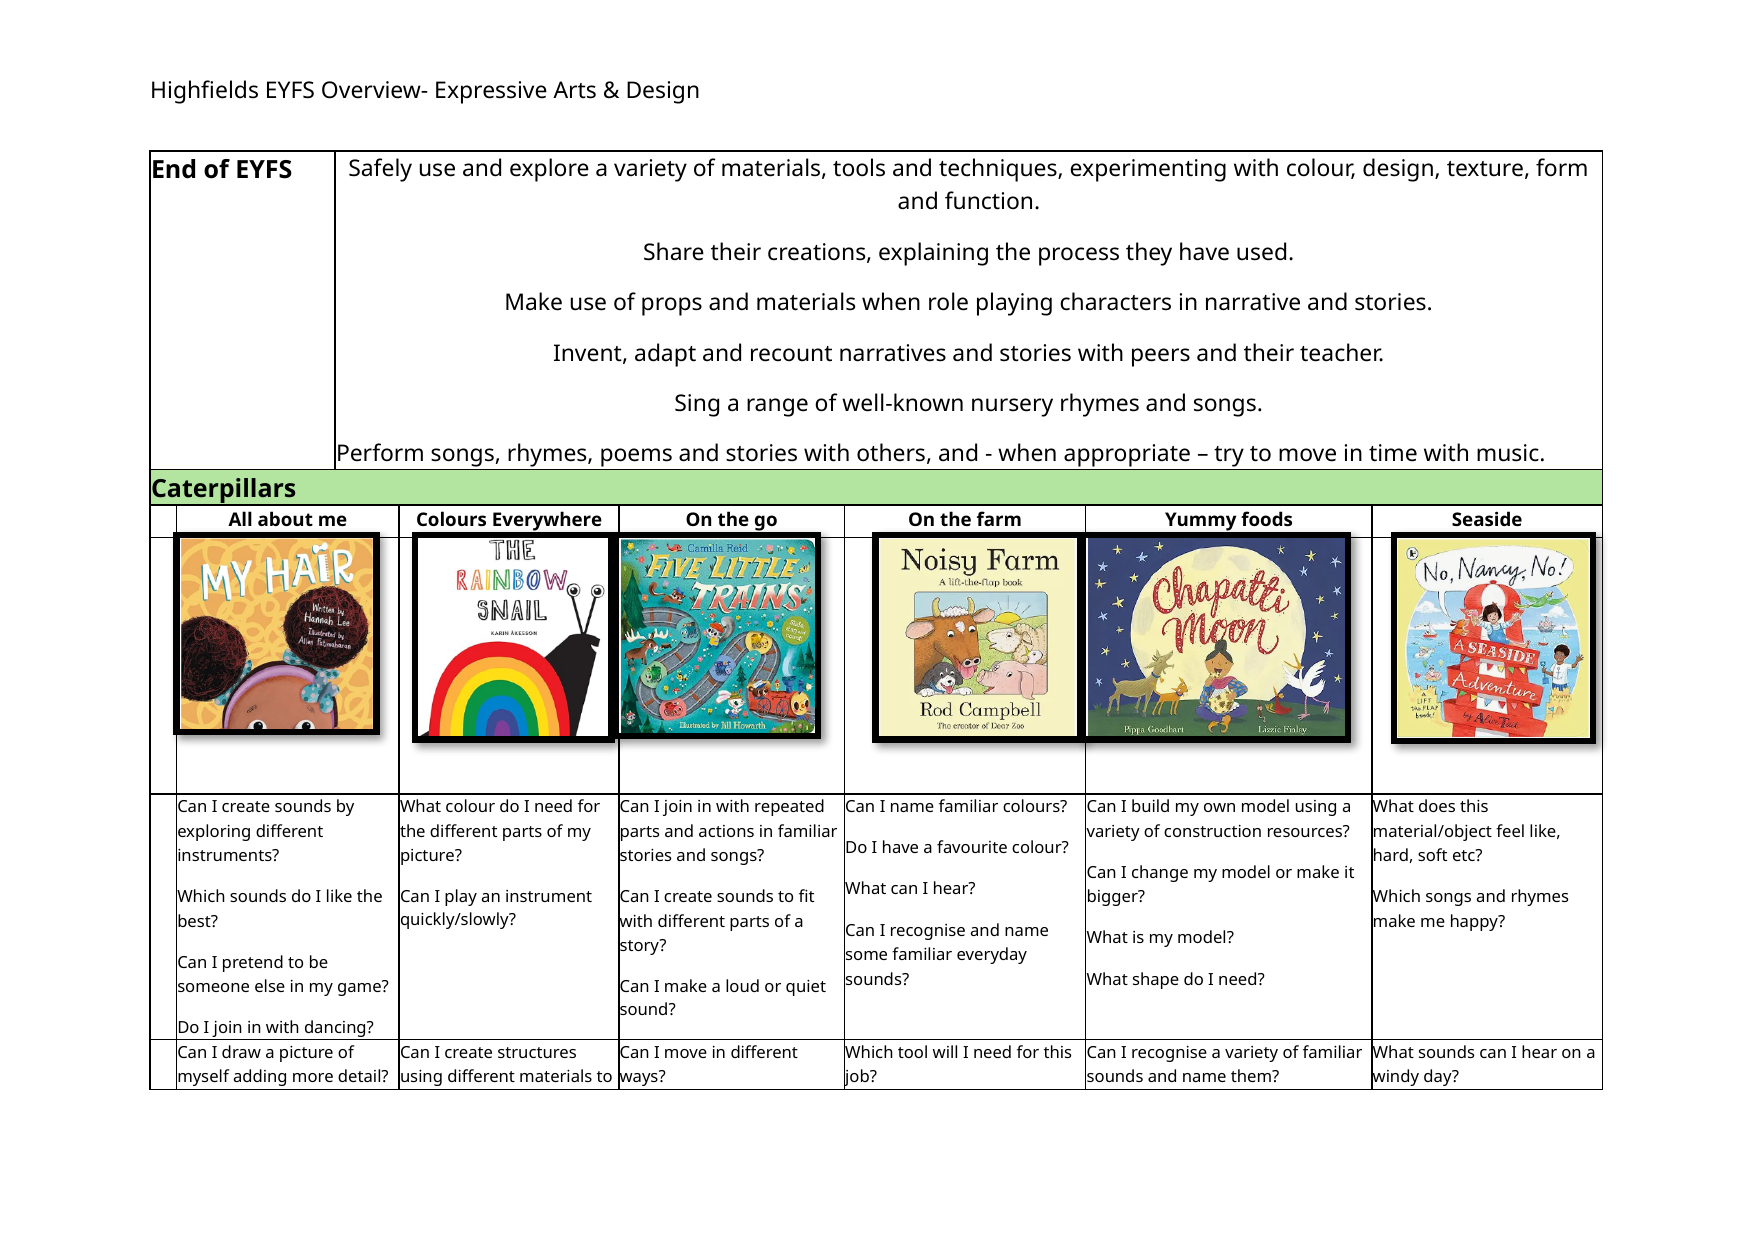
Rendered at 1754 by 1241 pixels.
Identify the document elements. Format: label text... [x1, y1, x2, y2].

table_cell [1086, 538, 1371, 793]
table_cell What does this material/object feel like, hard, soft etc? Which songs and rhymes make me happy? [1373, 795, 1602, 1039]
table_cell Can I name familiar colours? Do I have a favourite colour? What can I hear? Can I recognise and name some familiar everyday sounds? [845, 795, 1085, 1039]
table_cell On the go [620, 506, 844, 536]
table_cell [151, 506, 176, 536]
picture [180, 538, 373, 729]
picture [879, 538, 1077, 736]
table_cell [151, 1040, 176, 1089]
table_cell [151, 795, 176, 1039]
table_cell [620, 538, 844, 793]
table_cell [400, 1040, 618, 1089]
table_cell Yummy foods [1086, 506, 1371, 536]
table_cell Can I create sounds by exploring different instruments? Which sounds do I like the best? Can I pretend to be someone else in my game? Do I join in with dancing? [177, 795, 398, 1039]
table_cell Colours Everywhere [400, 506, 618, 536]
table_cell [1373, 538, 1602, 793]
table_cell [151, 538, 176, 793]
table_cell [177, 1040, 398, 1089]
picture [418, 538, 608, 736]
table_cell What colour do I need for the different parts of my picture? Can I play an instrument quickly/slowly? [400, 795, 618, 1039]
table_cell Can I build my own model using a variety of construction resources? Can I change my model or make it bigger? What is my model? What shape do I need? [1086, 795, 1371, 1039]
table_header End of EYFS [151, 152, 334, 469]
picture [619, 538, 815, 733]
table_cell [400, 538, 618, 793]
picture [1397, 538, 1590, 738]
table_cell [1373, 1040, 1602, 1089]
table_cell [1086, 1040, 1371, 1089]
table_cell On the farm [845, 506, 1085, 536]
table_cell [845, 538, 1085, 793]
table_cell Caterpillars [151, 470, 1602, 504]
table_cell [620, 1040, 844, 1089]
picture [1086, 538, 1345, 736]
table_cell Can I join in with repeated parts and actions in familiar stories and songs? Can I create sounds to fit with different parts of a story? Can I make a loud or quiet sound? [620, 795, 844, 1039]
table_cell All about me [177, 506, 398, 536]
table_header Safely use and explore a variety of materials, tools and techniques, experimenting with colour, design, texture, form and function. Share their creations, explaining the process they have used. Make use of props and materials when role playing characters in narrative and stories. Invent, adapt and recount narratives and stories with peers and their teacher. Sing a range of well-known nursery rhymes and songs. Perform songs, rhymes, poems and stories with others, and - when appropriate – try to move in time with music. [336, 152, 1602, 469]
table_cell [845, 1040, 1085, 1089]
table_cell Seaside [1373, 506, 1602, 536]
table_cell [177, 538, 398, 793]
